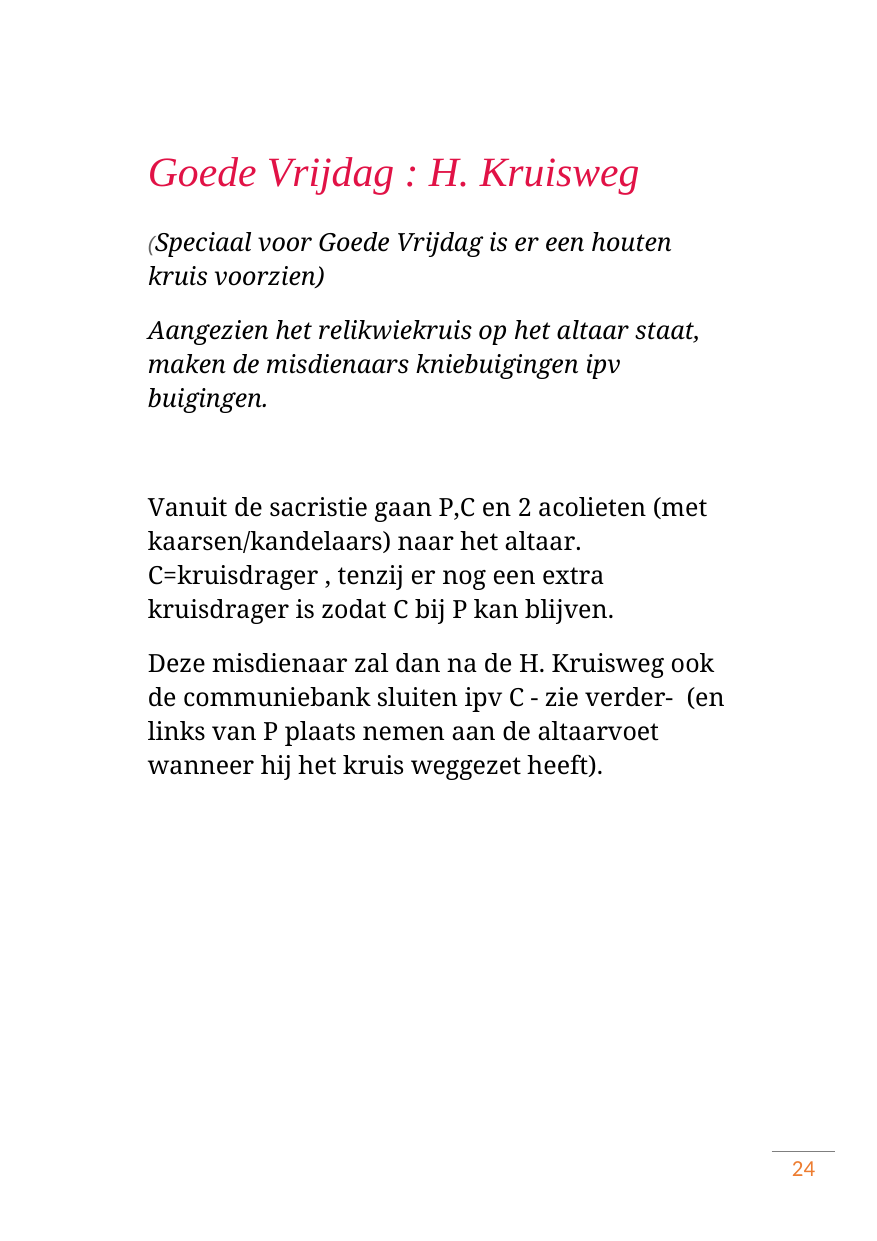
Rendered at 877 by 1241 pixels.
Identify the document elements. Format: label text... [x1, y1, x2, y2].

text (Speciaal voor Goede Vrijdag is er een houten kruis voorzien) [148, 225, 729, 293]
text Vanuit de sacristie gaan P,C en 2 acolieten (met kaarsen/kandelaars) naar het altaar. C=kruisdrager , tenzij er nog een extra kruisdrager is zodat C bij P kan blijven. [148, 489, 729, 625]
text Aangezien het relikwiekruis op het altaar staat, maken de misdienaars kniebuigingen ipv buigingen. [148, 313, 729, 415]
text Deze misdienaar zal dan na de H. Kruisweg ook de communiebank sluiten ipv C - zie verder- (en links van P plaats nemen aan de altaarvoet wanneer hij het kruis weggezet heeft). [148, 645, 729, 782]
subtitle Goede Vrijdag : H. Kruisweg [148, 148, 729, 196]
